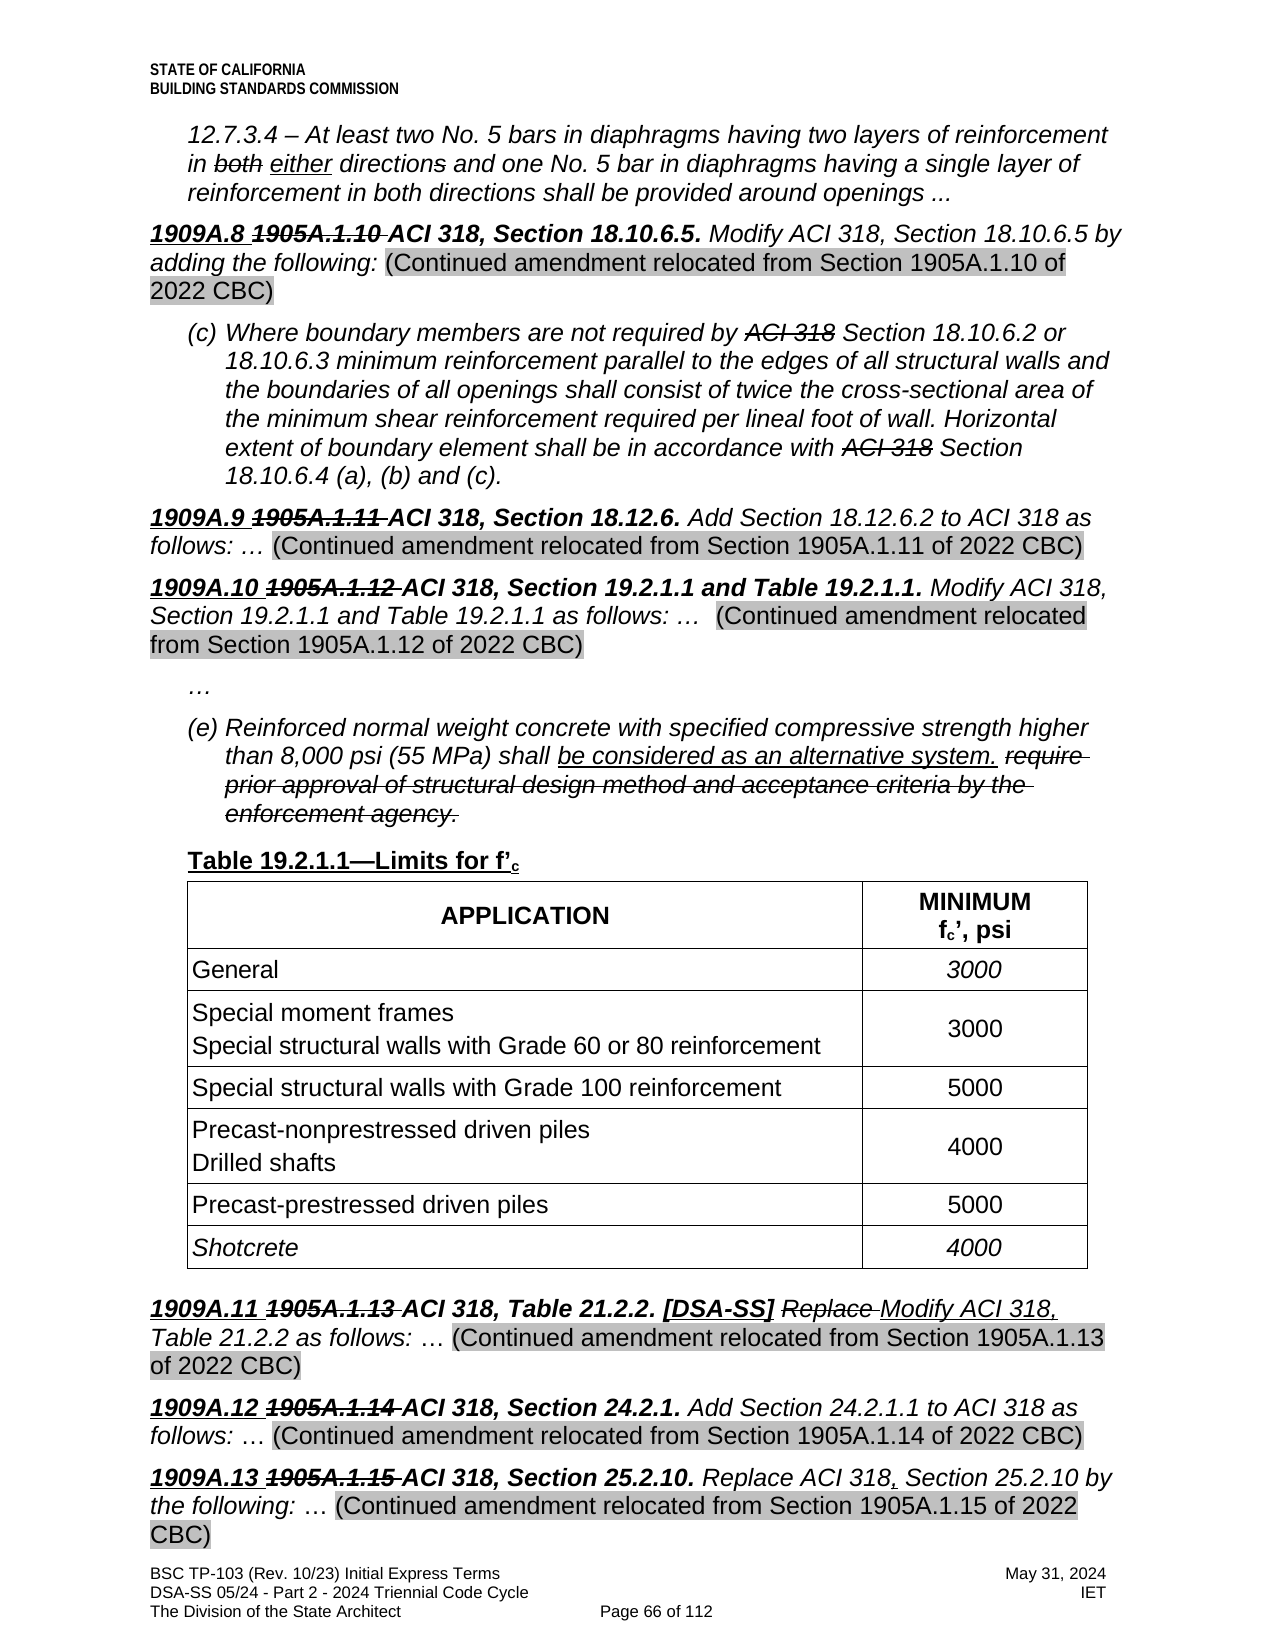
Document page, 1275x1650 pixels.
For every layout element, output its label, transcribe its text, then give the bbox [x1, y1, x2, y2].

table_cell 5000 [863, 1067, 1087, 1108]
text 1909A.12 1905A.1.14 ACI 318, Section 24.2.1. Add Section 24.2.1.1 to ACI 318 as follows: … (Continued amendment relocated from Section 1905A.1.14 of 2022 CBC) [150, 1392, 1125, 1450]
text 1909A.8 1905A.1.10 ACI 318, Section 18.10.6.5. Modify ACI 318, Section 18.10.6.5 by adding the following: (Continued amendment relocated from Section 1905A.1.10 of 2022 CBC) [150, 219, 1125, 305]
table_header MINIMUM fc’, psi [863, 882, 1087, 948]
text 1909A.10 1905A.1.12 ACI 318, Section 19.2.1.1 and Table 19.2.1.1. Modify ACI 318, Section 19.2.1.1 and Table 19.2.1.1 as follows: … (Continued amendment relocated from Section 1905A.1.12 of 2022 CBC) [150, 572, 1125, 659]
text 1909A.11 1905A.1.13 ACI 318, Table 21.2.2. [DSA-SS] Replace Modify ACI 318, Table 21.2.2 as follows: … (Continued amendment relocated from Section 1905A.1.13 of 2022 CBC) [150, 1294, 1125, 1380]
table_cell 5000 [863, 1184, 1087, 1225]
table_cell 3000 [863, 991, 1087, 1066]
table_header APPLICATION [188, 882, 862, 948]
list … [187, 671, 1125, 700]
list Reinforced normal weight concrete with specified compressive strength higher than 8,000 psi (55 MPa) shall be considered as an alternative system. require prior approval of structural design method and acceptance criteria by the enforcement agency. [187, 712, 1125, 827]
table_cell 3000 [863, 949, 1087, 990]
table_cell General [188, 949, 862, 990]
text 12.7.3.4 – At least two No. 5 bars in diaphragms having two layers of reinforcement in both either directions and one No. 5 bar in diaphragms having a single layer of reinforcement in both directions shall be provided around openings ... [187, 120, 1125, 206]
table_cell Special structural walls with Grade 100 reinforcement [188, 1067, 862, 1108]
table_cell 4000 [863, 1226, 1087, 1268]
list Where boundary members are not required by ACI 318 Section 18.10.6.2 or 18.10.6.3 minimum reinforcement parallel to the edges of all structural walls and the boundaries of all openings shall consist of twice the cross-sectional area of the minimum shear reinforcement required per lineal foot of wall. Horizontal extent of boundary element shall be in accordance with ACI 318 Section 18.10.6.4 (a), (b) and (c). [187, 317, 1125, 490]
text 1909A.13 1905A.1.15 ACI 318, Section 25.2.10. Replace ACI 318, Section 25.2.10 by the following: … (Continued amendment relocated from Section 1905A.1.15 of 2022 CBC) [150, 1462, 1125, 1549]
text 1909A.9 1905A.1.11 ACI 318, Section 18.12.6. Add Section 18.12.6.2 to ACI 318 as follows: … (Continued amendment relocated from Section 1905A.1.11 of 2022 CBC) [150, 502, 1125, 560]
table_cell 4000 [863, 1109, 1087, 1183]
text Table 19.2.1.1—Limits for f’c [187, 846, 1125, 875]
table_cell Precast-nonprestressed driven piles Drilled shafts [188, 1109, 862, 1183]
table_cell Precast-prestressed driven piles [188, 1184, 862, 1225]
table_cell Shotcrete [188, 1226, 862, 1268]
table_cell Special moment frames Special structural walls with Grade 60 or 80 reinforcement [188, 991, 862, 1066]
